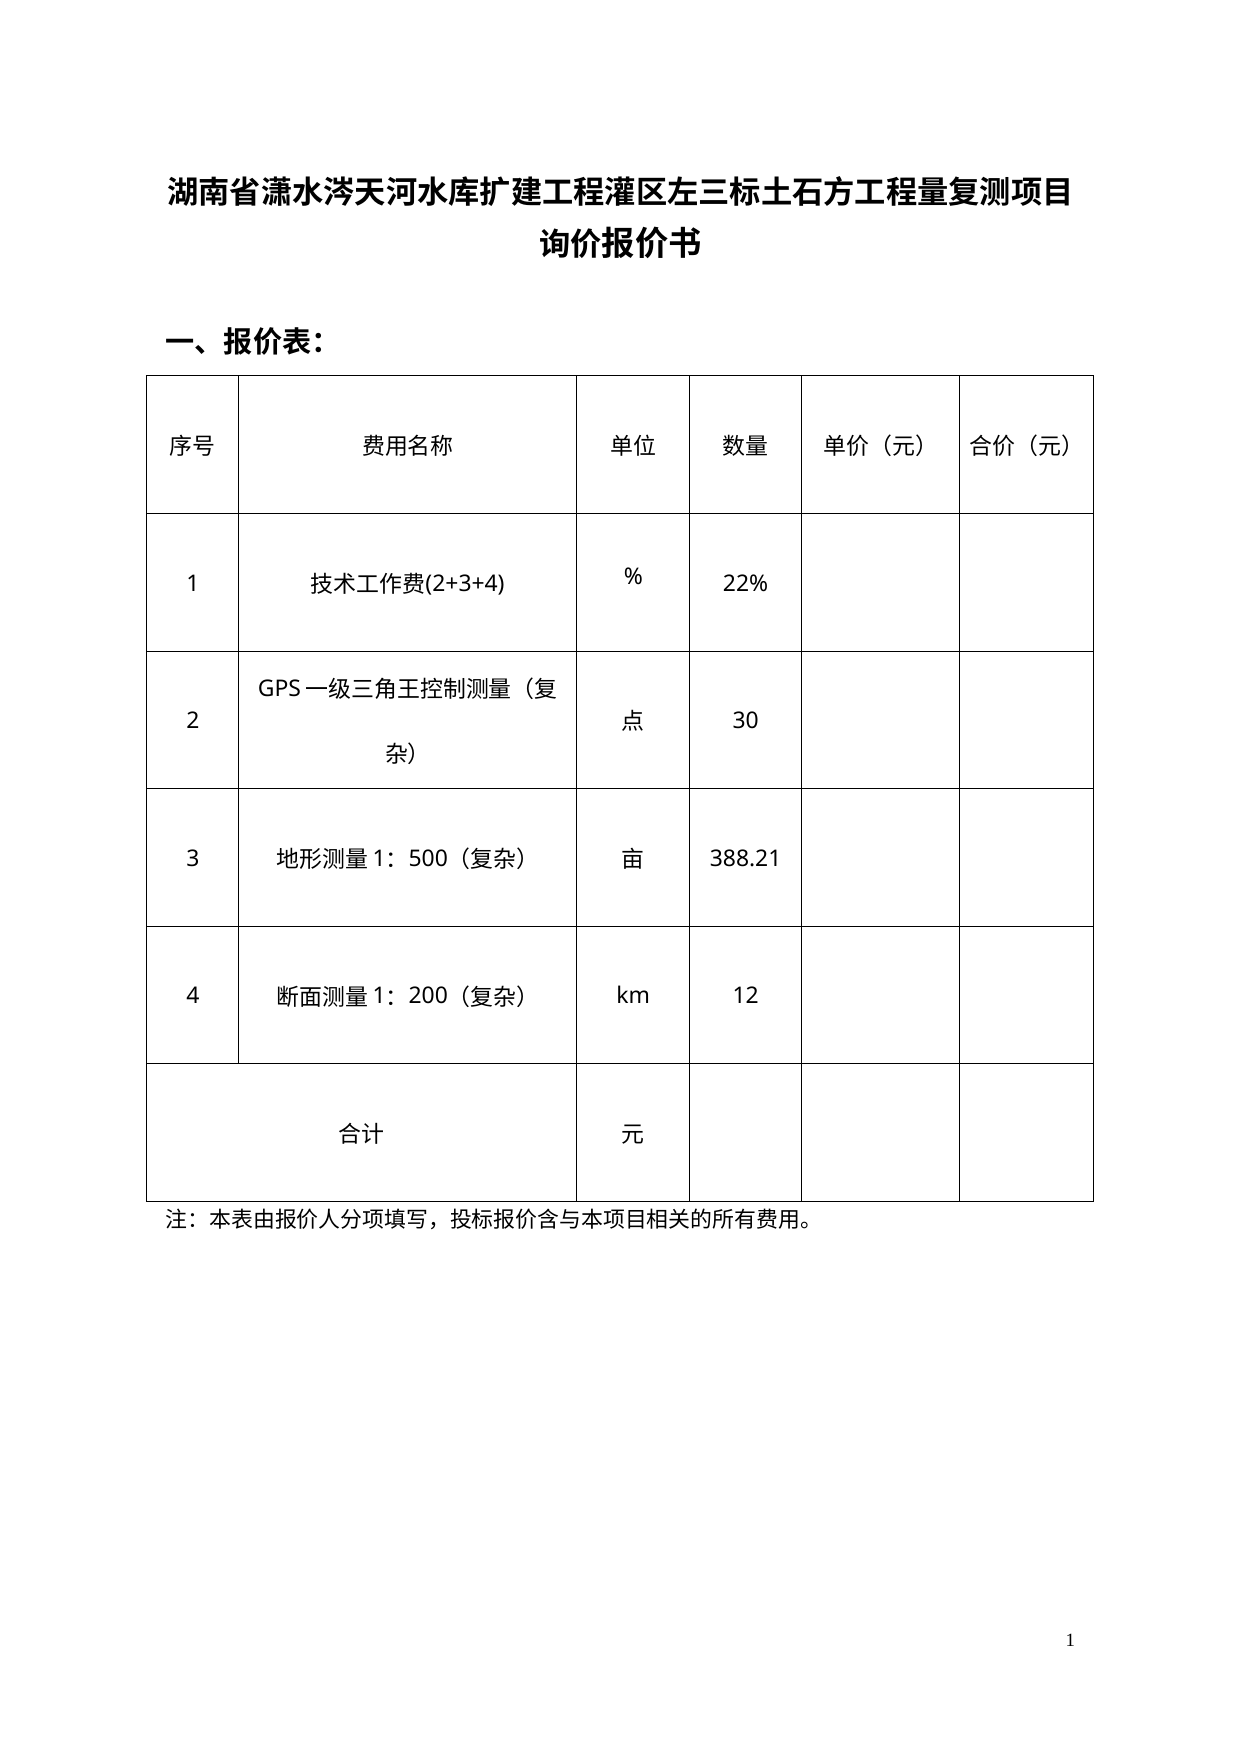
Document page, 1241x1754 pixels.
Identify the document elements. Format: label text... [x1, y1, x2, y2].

table_cell [802, 652, 959, 788]
table_cell 2 [147, 652, 238, 788]
table_cell % [577, 514, 689, 651]
table_header 单位 [577, 376, 689, 513]
table_cell [960, 789, 1093, 926]
table_cell [690, 1064, 801, 1201]
table_cell 3 [147, 789, 238, 926]
table_cell [802, 789, 959, 926]
table_header 费用名称 [239, 376, 576, 513]
table_cell 元 [577, 1064, 689, 1201]
table_cell 点 [577, 652, 689, 788]
table_cell km [577, 927, 689, 1063]
table_header 数量 [690, 376, 801, 513]
table_cell 388.21 [690, 789, 801, 926]
table_header 单价（元） [802, 376, 959, 513]
table_cell 12 [690, 927, 801, 1063]
table_cell [802, 1064, 959, 1201]
list 报价表： [165, 318, 1075, 361]
table_cell [960, 514, 1093, 651]
table_cell [960, 1064, 1093, 1201]
table_cell 技术工作费(2+3+4) [239, 514, 576, 651]
table_cell 22% [690, 514, 801, 651]
table_cell 亩 [577, 789, 689, 926]
table_cell 断面测量1：200（复杂） [239, 927, 576, 1063]
table_cell 1 [147, 514, 238, 651]
table_header 合价（元） [960, 376, 1093, 513]
table_cell 合计 [147, 1064, 576, 1201]
table_cell GPS一级三角王控制测量（复杂） [239, 652, 576, 788]
text 湖南省潇水涔天河水库扩建工程灌区左三标土石方工程量复测项目询价报价书 [165, 162, 1075, 266]
table_cell [802, 927, 959, 1063]
table_cell [960, 652, 1093, 788]
table_cell 4 [147, 927, 238, 1063]
table_cell [960, 927, 1093, 1063]
table_cell 30 [690, 652, 801, 788]
table_cell [802, 514, 959, 651]
table_cell 地形测量1：500（复杂） [239, 789, 576, 926]
text 注：本表由报价人分项填写，投标报价含与本项目相关的所有费用。 [165, 1202, 1075, 1234]
table_header 序号 [147, 376, 238, 513]
